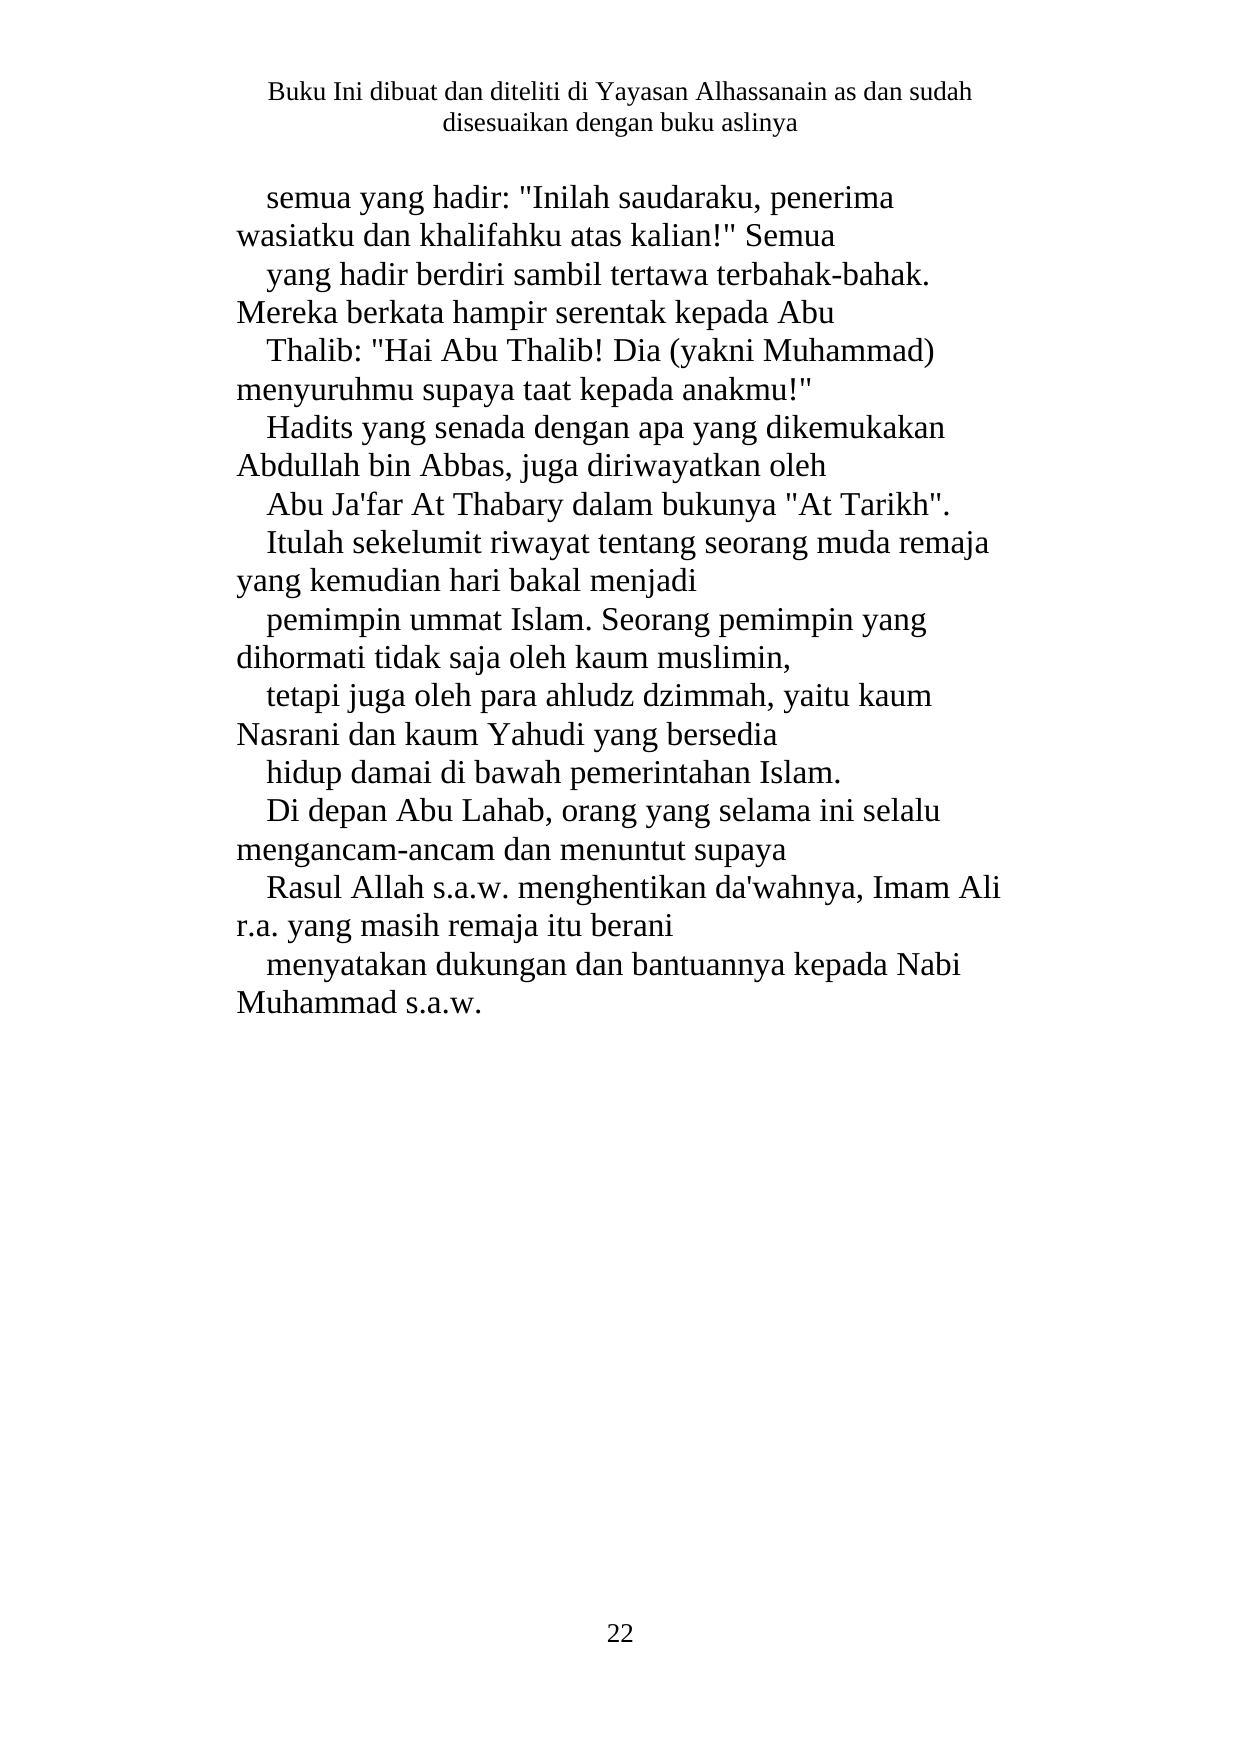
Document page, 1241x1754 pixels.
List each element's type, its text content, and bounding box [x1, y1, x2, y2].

text hidup damai di bawah pemerintahan Islam. [236, 752, 1004, 791]
text semua yang hadir: "Inilah saudaraku, penerima wasiatku dan khalifahku atas kalian!" Semua [236, 177, 1004, 254]
text Thalib: "Hai Abu Thalib! Dia (yakni Muhammad) menyuruhmu supaya taat kepada anakmu!" [236, 331, 1004, 407]
text tetapi juga oleh para ahludz dzimmah, yaitu kaum Nasrani dan kaum Yahudi yang bersedia [236, 676, 1004, 752]
text menyatakan dukungan dan bantuannya kepada Nabi Muhammad s.a.w. [236, 944, 1004, 1021]
text Di depan Abu Lahab, orang yang selama ini selalu mengancam-ancam dan menuntut supaya [236, 791, 1004, 867]
text Abu Ja'far At Thabary dalam bukunya "At Tarikh". [236, 484, 1004, 522]
text Itulah sekelumit riwayat tentang seorang muda remaja yang kemudian hari bakal menjadi [236, 522, 1004, 599]
text yang hadir berdiri sambil tertawa terbahak-bahak. Mereka berkata hampir serentak kepada Abu [236, 254, 1004, 331]
text Hadits yang senada dengan apa yang dikemukakan Abdullah bin Abbas, juga diriwayatkan oleh [236, 407, 1004, 484]
text pemimpin ummat Islam. Seorang pemimpin yang dihormati tidak saja oleh kaum muslimin, [236, 599, 1004, 676]
text Rasul Allah s.a.w. menghentikan da'wahnya, Imam Ali r.a. yang masih remaja itu berani [236, 867, 1004, 944]
